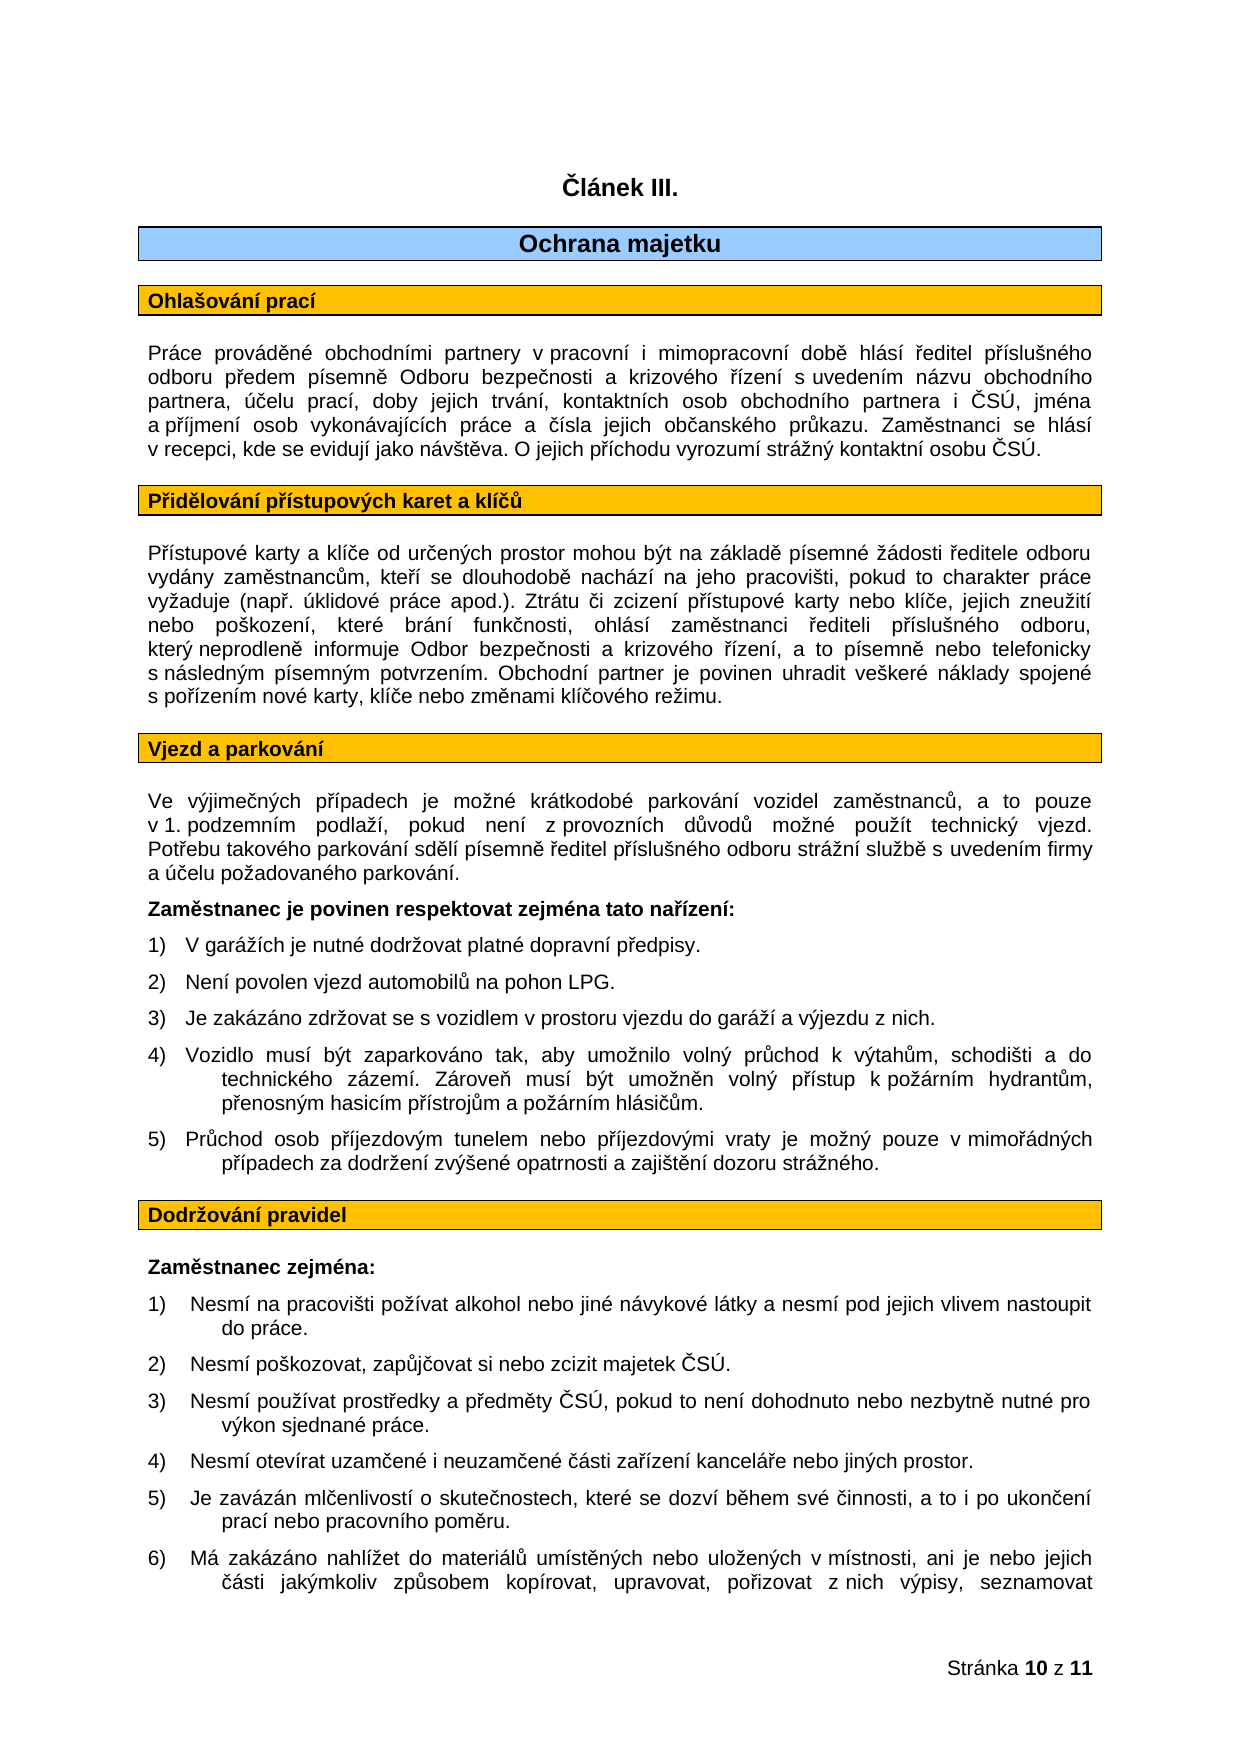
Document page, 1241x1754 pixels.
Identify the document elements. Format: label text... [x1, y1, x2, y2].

subtitle Přidělování přístupových karet a klíčů [139, 486, 1101, 514]
text Článek III. [148, 173, 1093, 201]
list Nesmí na pracovišti požívat alkohol nebo jiné návykové látky a nesmí pod jejich vlivem nastoupit do práce. [148, 1292, 1093, 1339]
list Nesmí používat prostředky a předměty ČSÚ, pokud to není dohodnuto nebo nezbytně nutné pro výkon sjednané práce. [148, 1388, 1093, 1436]
list Není povolen vjezd automobilů na pohon LPG. [148, 970, 1093, 994]
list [148, 1546, 1093, 1594]
list Nesmí poškozovat, zapůjčovat si nebo zcizit majetek ČSÚ. [148, 1352, 1093, 1376]
text Práce prováděné obchodními partnery v pracovní i mimopracovní době hlásí ředitel příslušného odboru předem písemně Odboru bezpečnosti a krizového řízení s uvedením názvu obchodního partnera, účelu prací, doby jejich trvání, kontaktních osob obchodního partnera i ČSÚ, jména a příjmení osob vykonávajících práce a čísla jejich občanského průkazu. Zaměstnanci se hlásí v recepci, kde se evidují jako návštěva. O jejich příchodu vyrozumí strážný kontaktní osobu ČSÚ. [148, 341, 1093, 460]
subtitle Ohlašování prací [139, 286, 1101, 314]
text Vjezd a parkování [139, 734, 1101, 762]
text Přístupové karty a klíče od určených prostor mohou být na základě písemné žádosti ředitele odboru vydány zaměstnancům, kteří se dlouhodobě nachází na jeho pracovišti, pokud to charakter práce vyžaduje (např. úklidové práce apod.). Ztrátu či zcizení přístupové karty nebo klíče, jejich zneužití nebo poškození, které brání funkčnosti, ohlásí zaměstnanci řediteli příslušného odboru, který neprodleně informuje Odbor bezpečnosti a krizového řízení, a to písemně nebo telefonicky s následným písemným potvrzením. Obchodní partner je povinen uhradit veškeré náklady spojené s pořízením nové karty, klíče nebo změnami klíčového režimu. [148, 541, 1093, 708]
text Ochrana majetku [139, 228, 1101, 260]
text Zaměstnanec zejména: [148, 1255, 1093, 1279]
text Zaměstnanec je povinen respektovat zejména tato nařízení: [148, 897, 1093, 921]
text Ve výjimečných případech je možné krátkodobé parkování vozidel zaměstnanců, a to pouze v 1. podzemním podlaží, pokud není z provozních důvodů možné použít technický vjezd. Potřebu takového parkování sdělí písemně ředitel příslušného odboru strážní službě s uvedením firmy a účelu požadovaného parkování. [148, 788, 1093, 884]
list V garážích je nutné dodržovat platné dopravní předpisy. [148, 933, 1093, 957]
list Nesmí otevírat uzamčené i neuzamčené části zařízení kanceláře nebo jiných prostor. [148, 1449, 1093, 1473]
list Je zavázán mlčenlivostí o skutečnostech, které se dozví během své činnosti, a to i po ukončení prací nebo pracovního poměru. [148, 1485, 1093, 1533]
list Průchod osob příjezdovým tunelem nebo příjezdovými vraty je možný pouze v mimořádných případech za dodržení zvýšené opatrnosti a zajištění dozoru strážného. [148, 1127, 1093, 1175]
subtitle Dodržování pravidel [139, 1201, 1101, 1229]
list Je zakázáno zdržovat se s vozidlem v prostoru vjezdu do garáží a výjezdu z nich. [148, 1006, 1093, 1030]
list Vozidlo musí být zaparkováno tak, aby umožnilo volný průchod k výtahům, schodišti a do technického zázemí. Zároveň musí být umožněn volný přístup k požárním hydrantům, přenosným hasicím přístrojům a požárním hlásičům. [148, 1043, 1093, 1114]
